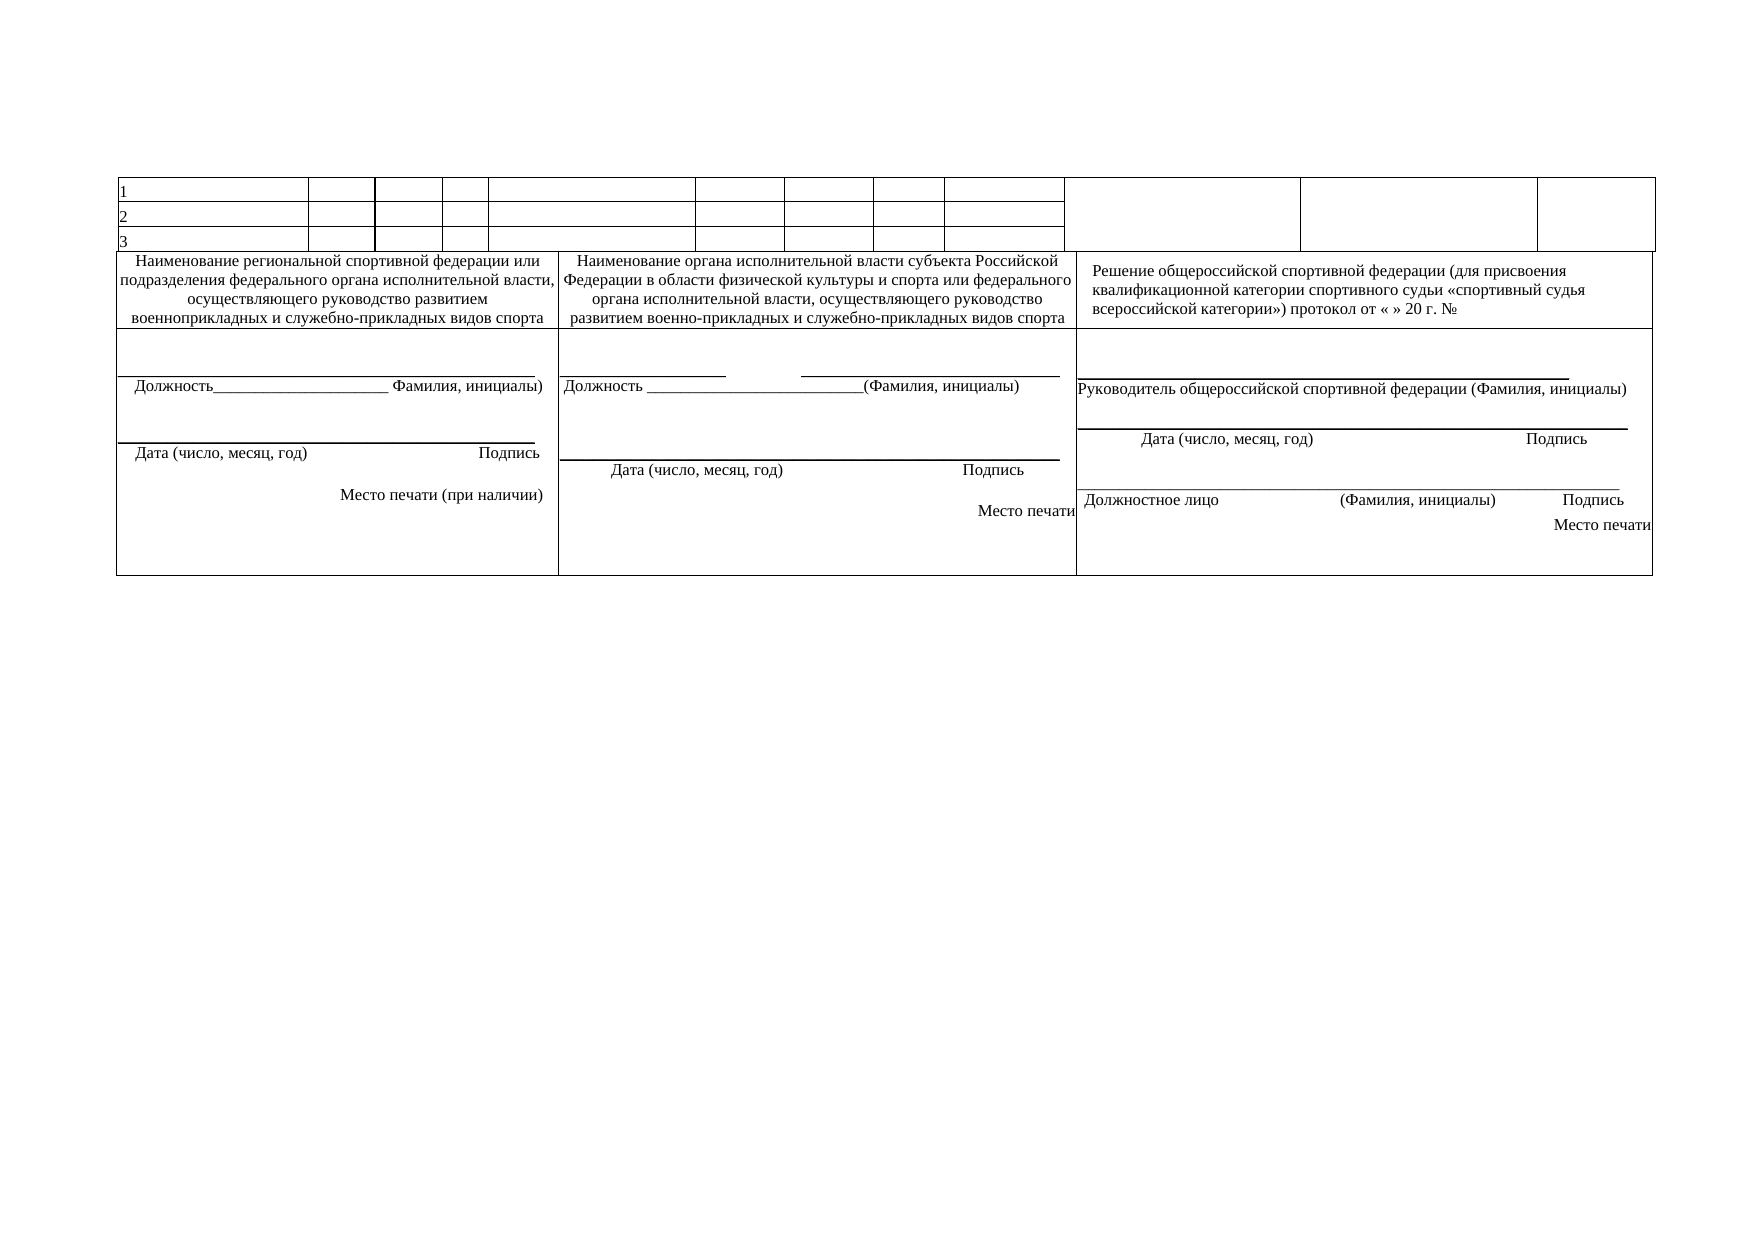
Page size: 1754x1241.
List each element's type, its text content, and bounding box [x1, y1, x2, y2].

table_cell [874, 227, 944, 251]
table_cell [489, 178, 695, 201]
table_cell ____________________________________________________________ Должность __________________________(Фамилия, инициалы) ____________________________________________________________ Дата (число, месяц, год) _____________________Подпись Место печати [559, 329, 1076, 575]
table_cell Наименование органа исполнительной власти субъекта Российской Федерации в области физической культуры и спорта или федерального органа исполнительной власти, осуществляющего руководство развитием военно-прикладных и служебно-прикладных видов спорта [559, 252, 1076, 327]
table_cell 3 [119, 227, 308, 251]
table_cell 1 [119, 178, 308, 201]
table_cell [309, 178, 374, 201]
table_cell Наименование региональной спортивной федерации или подразделения федерального органа исполнительной власти, осуществляющего руководство развитием военноприкладных и служебно-прикладных видов спорта [117, 252, 558, 327]
table_cell [785, 178, 873, 201]
table_cell [696, 202, 784, 226]
table_cell [489, 202, 695, 226]
table_cell [1065, 178, 1300, 251]
table_cell [696, 178, 784, 201]
table_cell __________________________________________________ Должность_____________________ Фамилия, инициалы) __________________________________________________ Дата (число, месяц, год) ____________________Подпись Место печати (при наличии) [117, 329, 558, 575]
table_cell [489, 227, 695, 251]
table_cell [1538, 178, 1655, 251]
table_cell ___________________________________________________________ Руководитель общероссийской спортивной федерации (Фамилия, инициалы) __________________________________________________________________ Дата (число, месяц, год) _________________________Подпись _________________________________________________________________ Должностное лицо ______________(Фамилия, инициалы)________Подпись Место печати [1077, 329, 1652, 575]
table_cell [945, 227, 1064, 251]
table_cell [874, 178, 944, 201]
table_cell [443, 202, 488, 226]
table_cell [945, 178, 1064, 201]
table_cell [376, 178, 442, 201]
table_cell [874, 202, 944, 226]
table_cell [785, 227, 873, 251]
table_cell 2 [119, 202, 308, 226]
table_cell [309, 227, 374, 251]
table_cell [443, 227, 488, 251]
table_cell [376, 202, 442, 226]
table_cell [785, 202, 873, 226]
table_cell [945, 202, 1064, 226]
table_cell [1301, 178, 1537, 251]
table_cell [376, 227, 442, 251]
table_cell Решение общероссийской спортивной федерации (для присвоения квалификационной категории спортивного судьи «спортивный судья всероссийской категории») протокол от « » 20 г. № [1077, 252, 1652, 327]
table_cell [696, 227, 784, 251]
table_cell [443, 178, 488, 201]
table_cell [309, 202, 374, 226]
